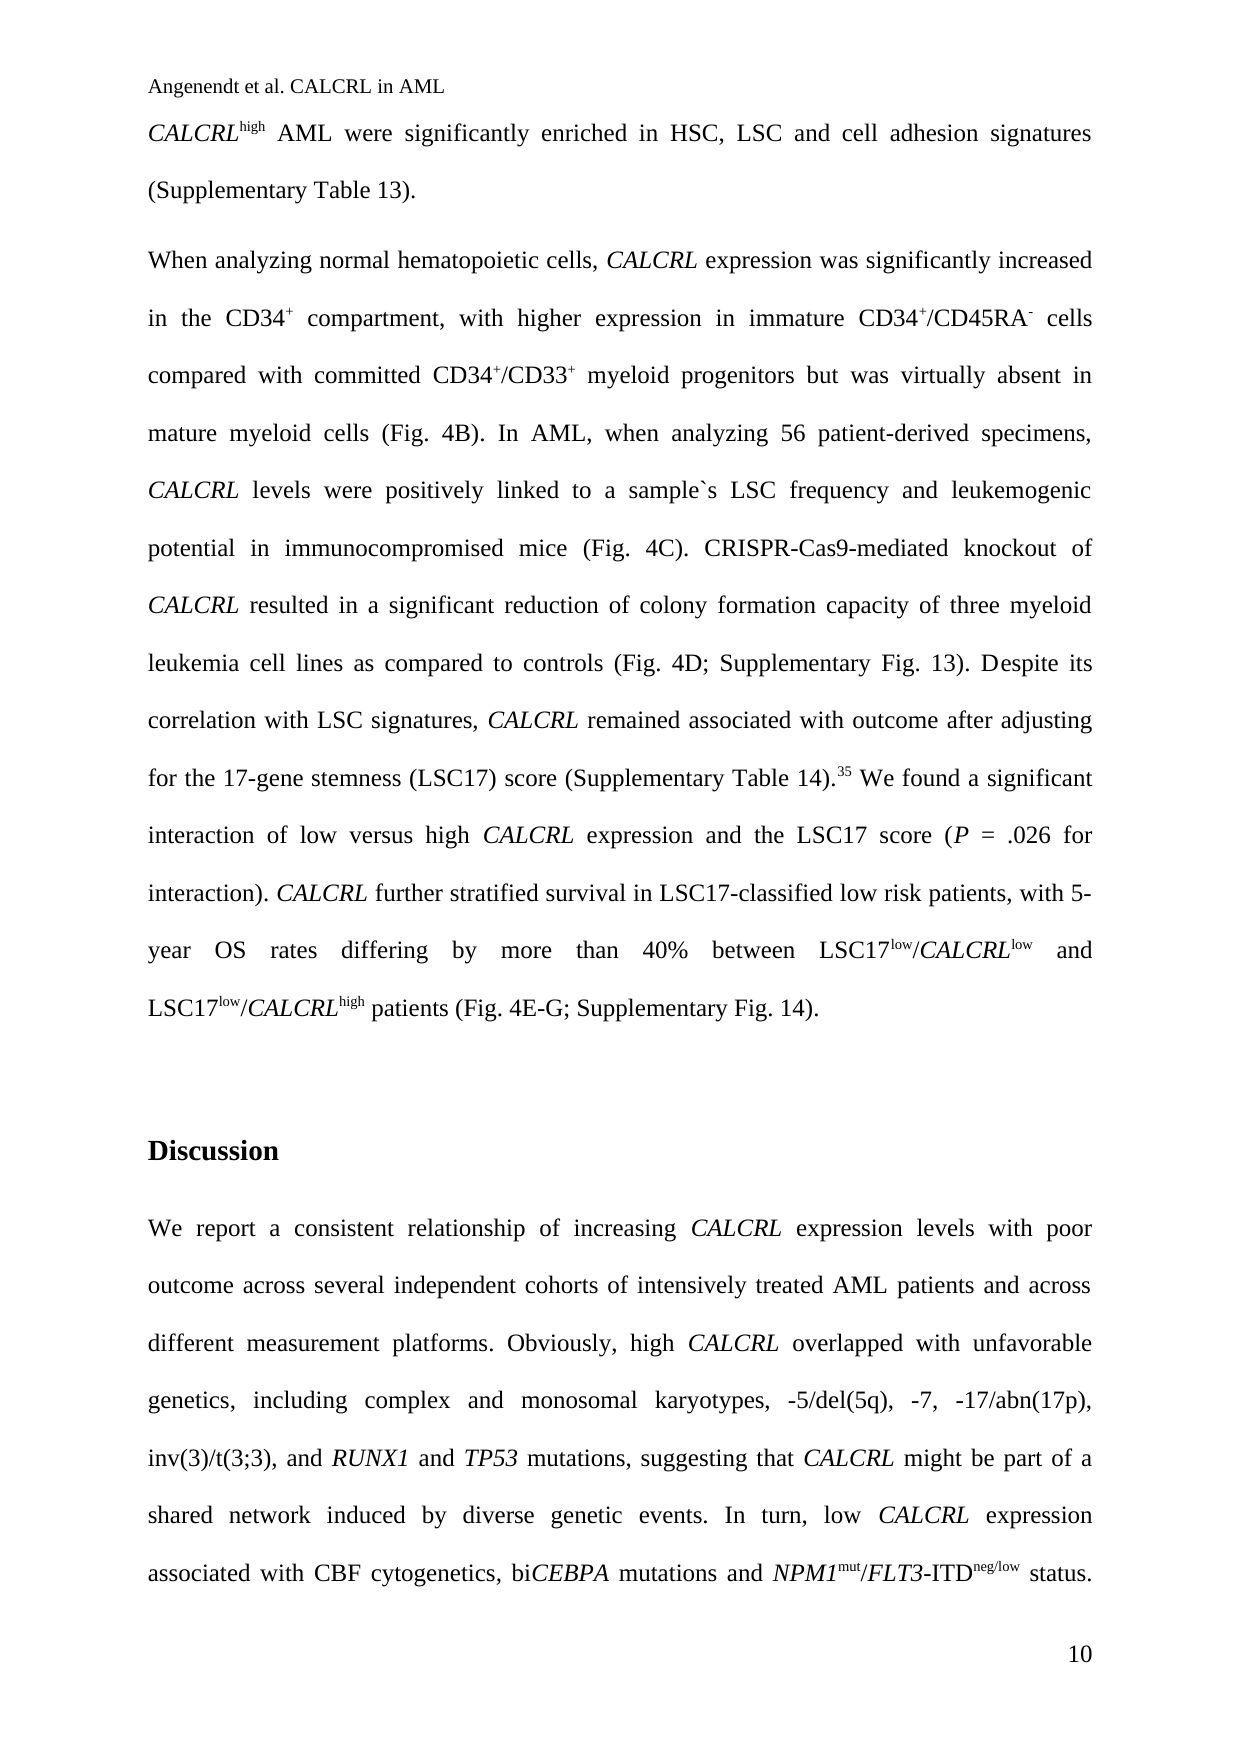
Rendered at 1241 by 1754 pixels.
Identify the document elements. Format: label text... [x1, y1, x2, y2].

subtitle Discussion [148, 1133, 1092, 1167]
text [148, 1213, 1092, 1586]
text When analyzing normal hematopoietic cells, CALCRL expression was significantly increased in the CD34+ compartment, with higher expression in immature CD34+/CD45RA- cells compared with committed CD34+/CD33+ myeloid progenitors but was virtually absent in mature myeloid cells (Fig. 4B). In AML, when analyzing 56 patient-derived specimens, CALCRL levels were positively linked to a sample`s LSC frequency and leukemogenic potential in immunocompromised mice (Fig. 4C). CRISPR-Cas9-mediated knockout of CALCRL resulted in a significant reduction of colony formation capacity of three myeloid leukemia cell lines as compared to controls (Fig. 4D; Supplementary Fig. 13). Despite its correlation with LSC signatures, CALCRL remained associated with outcome after adjusting for the 17-gene stemness (LSC17) score (Supplementary Table 14).35 We found a significant interaction of low versus high CALCRL expression and the LSC17 score (P = .026 for interaction). CALCRL further stratified survival in LSC17-classified low risk patients, with 5-year OS rates differing by more than 40% between LSC17low/CALCRLlow and LSC17low/CALCRLhigh patients (Fig. 4E-G; Supplementary Fig. 14). [148, 246, 1092, 1022]
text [148, 118, 1092, 204]
